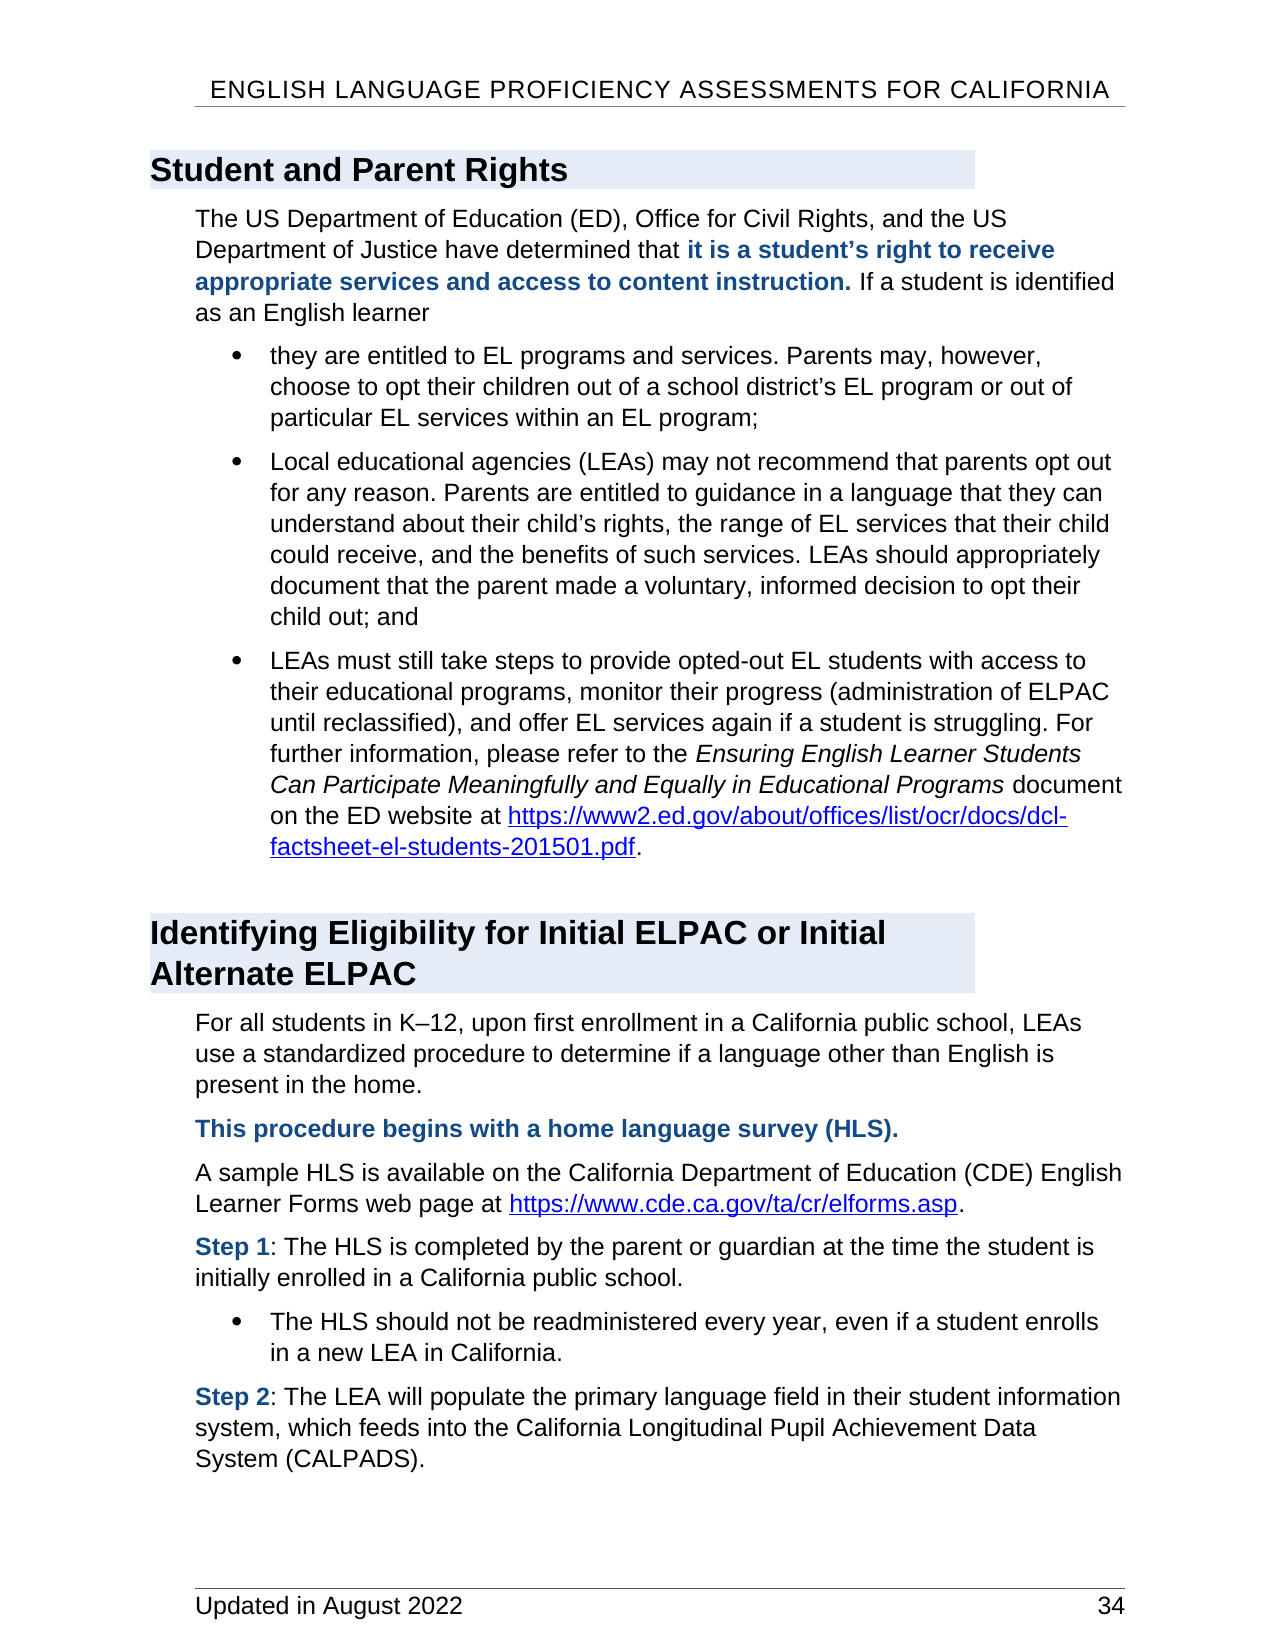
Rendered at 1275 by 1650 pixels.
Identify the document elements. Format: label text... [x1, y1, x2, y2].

list Local educational agencies (LEAs) may not recommend that parents opt out for any reason. Parents are entitled to guidance in a language that they can understand about their child’s rights, the range of EL services that their child could receive, and the benefits of such services. LEAs should appropriately document that the parent made a voluntary, informed decision to opt their child out; and [232, 447, 1125, 631]
list LEAs must still take steps to provide opted-out EL students with access to their educational programs, monitor their progress (administration of ELPAC until reclassified), and offer EL services again if a student is struggling. For further information, please refer to the Ensuring English Learner Students Can Participate Meaningfully and Equally in Educational Programs document on the ED website at https://www2.ed.gov/about/offices/list/ocr/docs/dcl-factsheet-el-students-201501.pdf. [232, 646, 1125, 861]
text A sample HLS is available on the California Department of Education (CDE) English Learner Forms web page at https://www.cde.ca.gov/ta/cr/elforms.asp. [195, 1158, 1125, 1217]
text Step 1: The HLS is completed by the parent or guardian at the time the student is initially enrolled in a California public school. [195, 1232, 1125, 1292]
text This procedure begins with a home language survey (HLS). [195, 1114, 1125, 1143]
text The US Department of Education (ED), Office for Civil Rights, and the US Department of Justice have determined that it is a student’s right to receive appropriate services and access to content instruction. If a student is identified as an English learner [195, 204, 1125, 326]
text For all students in K–12, upon first enrollment in a California public school, LEAs use a standardized procedure to determine if a language other than English is present in the home. [195, 1008, 1125, 1099]
list The HLS should not be readministered every year, even if a student enrolls in a new LEA in California. [232, 1307, 1125, 1367]
subtitle Identifying Eligibility for Initial ELPAC or Initial Alternate ELPAC [150, 913, 975, 993]
list they are entitled to EL programs and services. Parents may, however, choose to opt their children out of a school district’s EL program or out of particular EL services within an EL program; [232, 341, 1125, 432]
subtitle Student and Parent Rights [150, 150, 975, 189]
text Step 2: The LEA will populate the primary language field in their student information system, which feeds into the California Longitudinal Pupil Achievement Data System (CALPADS). [195, 1381, 1125, 1472]
